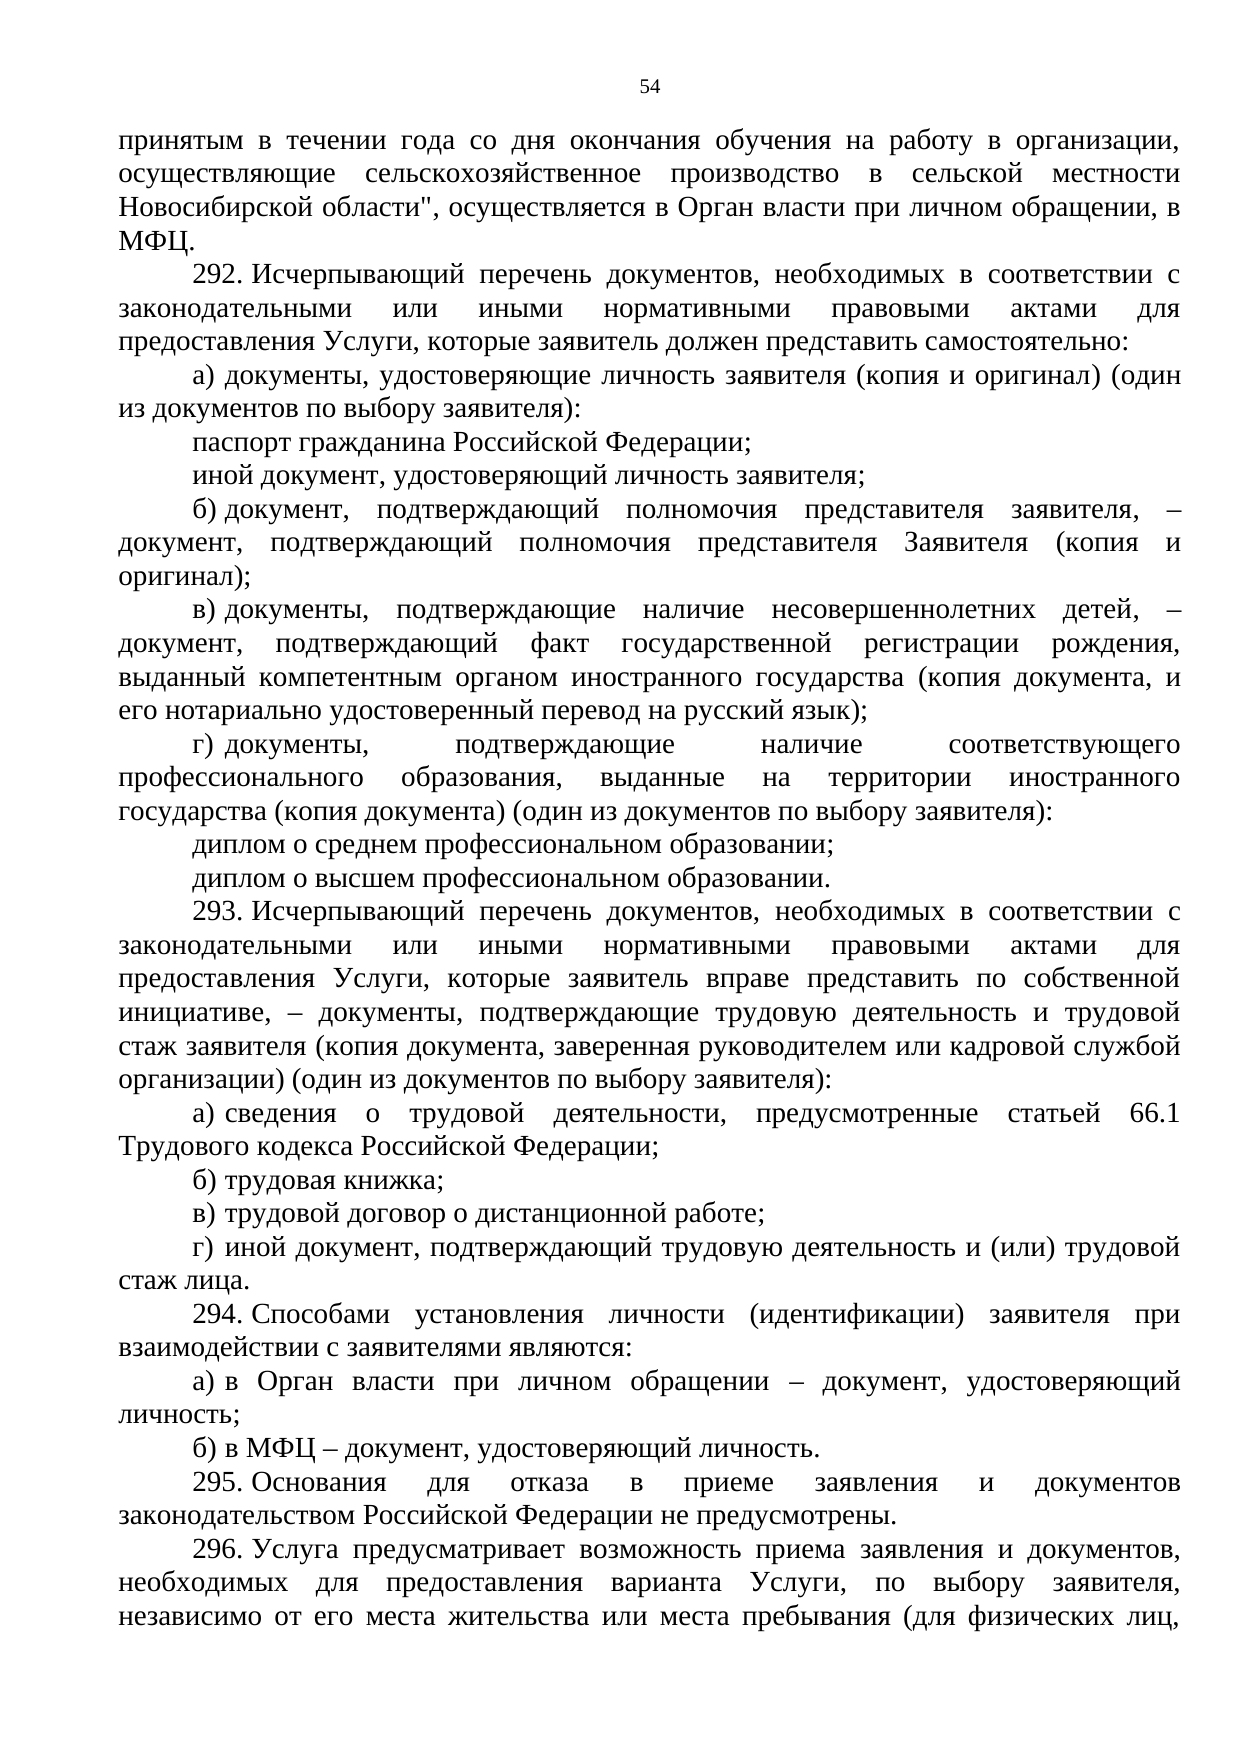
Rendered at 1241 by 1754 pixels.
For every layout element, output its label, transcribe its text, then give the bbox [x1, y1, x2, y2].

list трудовой договор о дистанционной работе; [118, 1195, 1181, 1229]
text паспорт гражданина Российской Федерации; [118, 424, 1181, 457]
list сведения о трудовой деятельности, предусмотренные статьей 66.1 Трудового кодекса Российской Федерации; [118, 1095, 1181, 1162]
list документ, подтверждающий полномочия представителя заявителя, – документ, подтверждающий полномочия представителя Заявителя (копия и оригинал); [118, 491, 1181, 592]
list документы, подтверждающие наличие соответствующего профессионального образования, выданные на территории иностранного государства (копия документа) (один из документов по выбору заявителя): [118, 726, 1181, 826]
list Способами установления личности (идентификации) заявителя при взаимодействии с заявителями являются: [118, 1296, 1181, 1363]
text диплом о среднем профессиональном образовании; [118, 826, 1181, 860]
list иной документ, подтверждающий трудовую деятельность и (или) трудовой стаж лица. [118, 1229, 1181, 1296]
text иной документ, удостоверяющий личность заявителя; [118, 457, 1181, 491]
list в Орган власти при личном обращении – документ, удостоверяющий личность; [118, 1363, 1181, 1430]
list трудовая книжка; [118, 1162, 1181, 1195]
list документы, подтверждающие наличие несовершеннолетних детей, – документ, подтверждающий факт государственной регистрации рождения, выданный компетентным органом иностранного государства (копия документа, и его нотариально удостоверенный перевод на русский язык); [118, 592, 1181, 726]
list Основания для отказа в приеме заявления и документов законодательством Российской Федерации не предусмотрены. [118, 1464, 1181, 1531]
text диплом о высшем профессиональном образовании. [118, 860, 1181, 893]
list Исчерпывающий перечень документов, необходимых в соответствии с законодательными или иными нормативными правовыми актами для предоставления Услуги, которые заявитель вправе представить по собственной инициативе, – документы, подтверждающие трудовую деятельность и трудовой стаж заявителя (копия документа, заверенная руководителем или кадровой службой организации) (один из документов по выбору заявителя): [118, 893, 1181, 1095]
list Исчерпывающий перечень документов, необходимых в соответствии с законодательными или иными нормативными правовыми актами для предоставления Услуги, которые заявитель должен представить самостоятельно: [118, 256, 1181, 357]
list в МФЦ – документ, удостоверяющий личность. [118, 1430, 1181, 1464]
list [118, 1531, 1181, 1631]
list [118, 122, 1181, 256]
list документы, удостоверяющие личность заявителя (копия и оригинал) (один из документов по выбору заявителя): [118, 357, 1181, 424]
